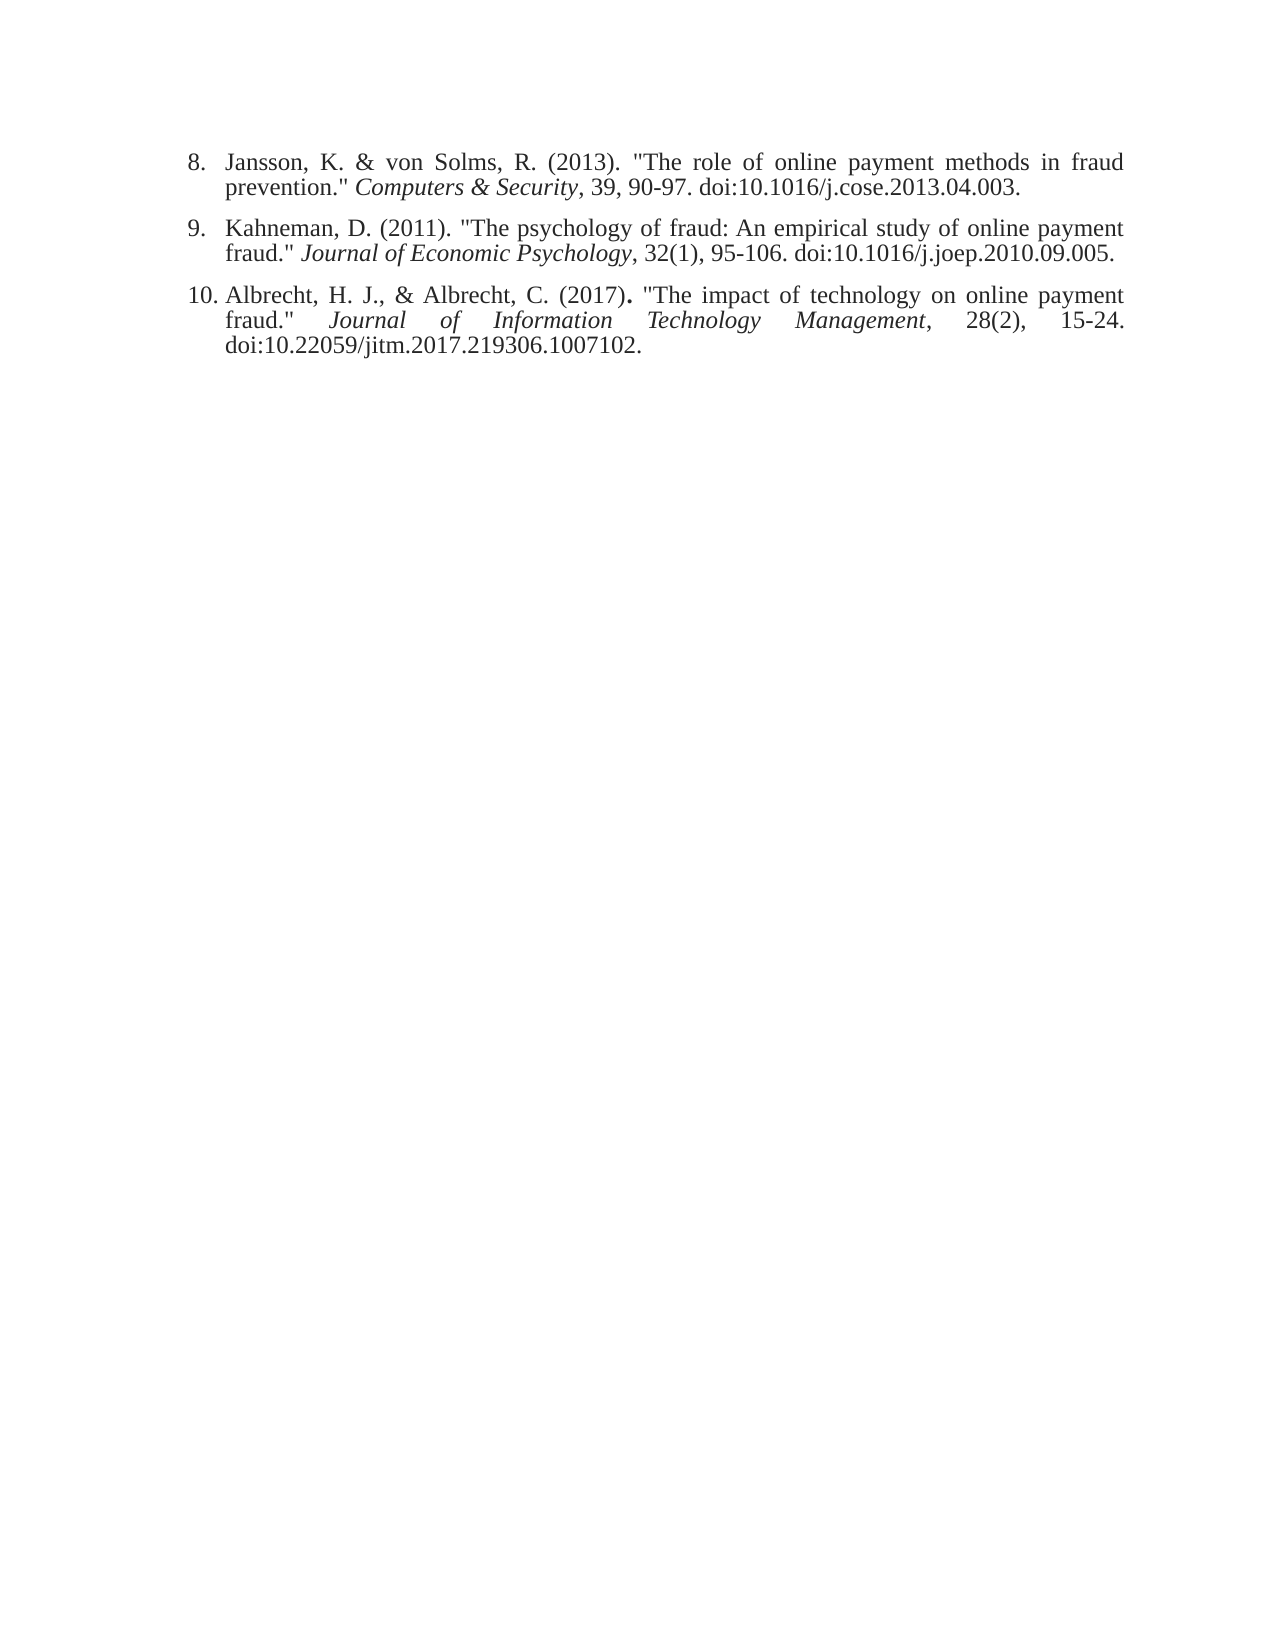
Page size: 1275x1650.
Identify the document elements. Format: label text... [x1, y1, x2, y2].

list Jansson, K. & von Solms, R. (2013). "The role of online payment methods in fraud prevention." Computers & Security, 39, 90-97. doi:10.1016/j.cose.2013.04.003. [187, 150, 1125, 200]
list Kahneman, D. (2011). "The psychology of fraud: An empirical study of online payment fraud." Journal of Economic Psychology, 32(1), 95-106. doi:10.1016/j.joep.2010.09.005. [187, 217, 1125, 267]
list Albrecht, H. J., & Albrecht, C. (2017). "The impact of technology on online payment fraud." Journal of Information Technology Management, 28(2), 15-24. doi:10.22059/jitm.2017.219306.1007102. [187, 283, 1125, 358]
